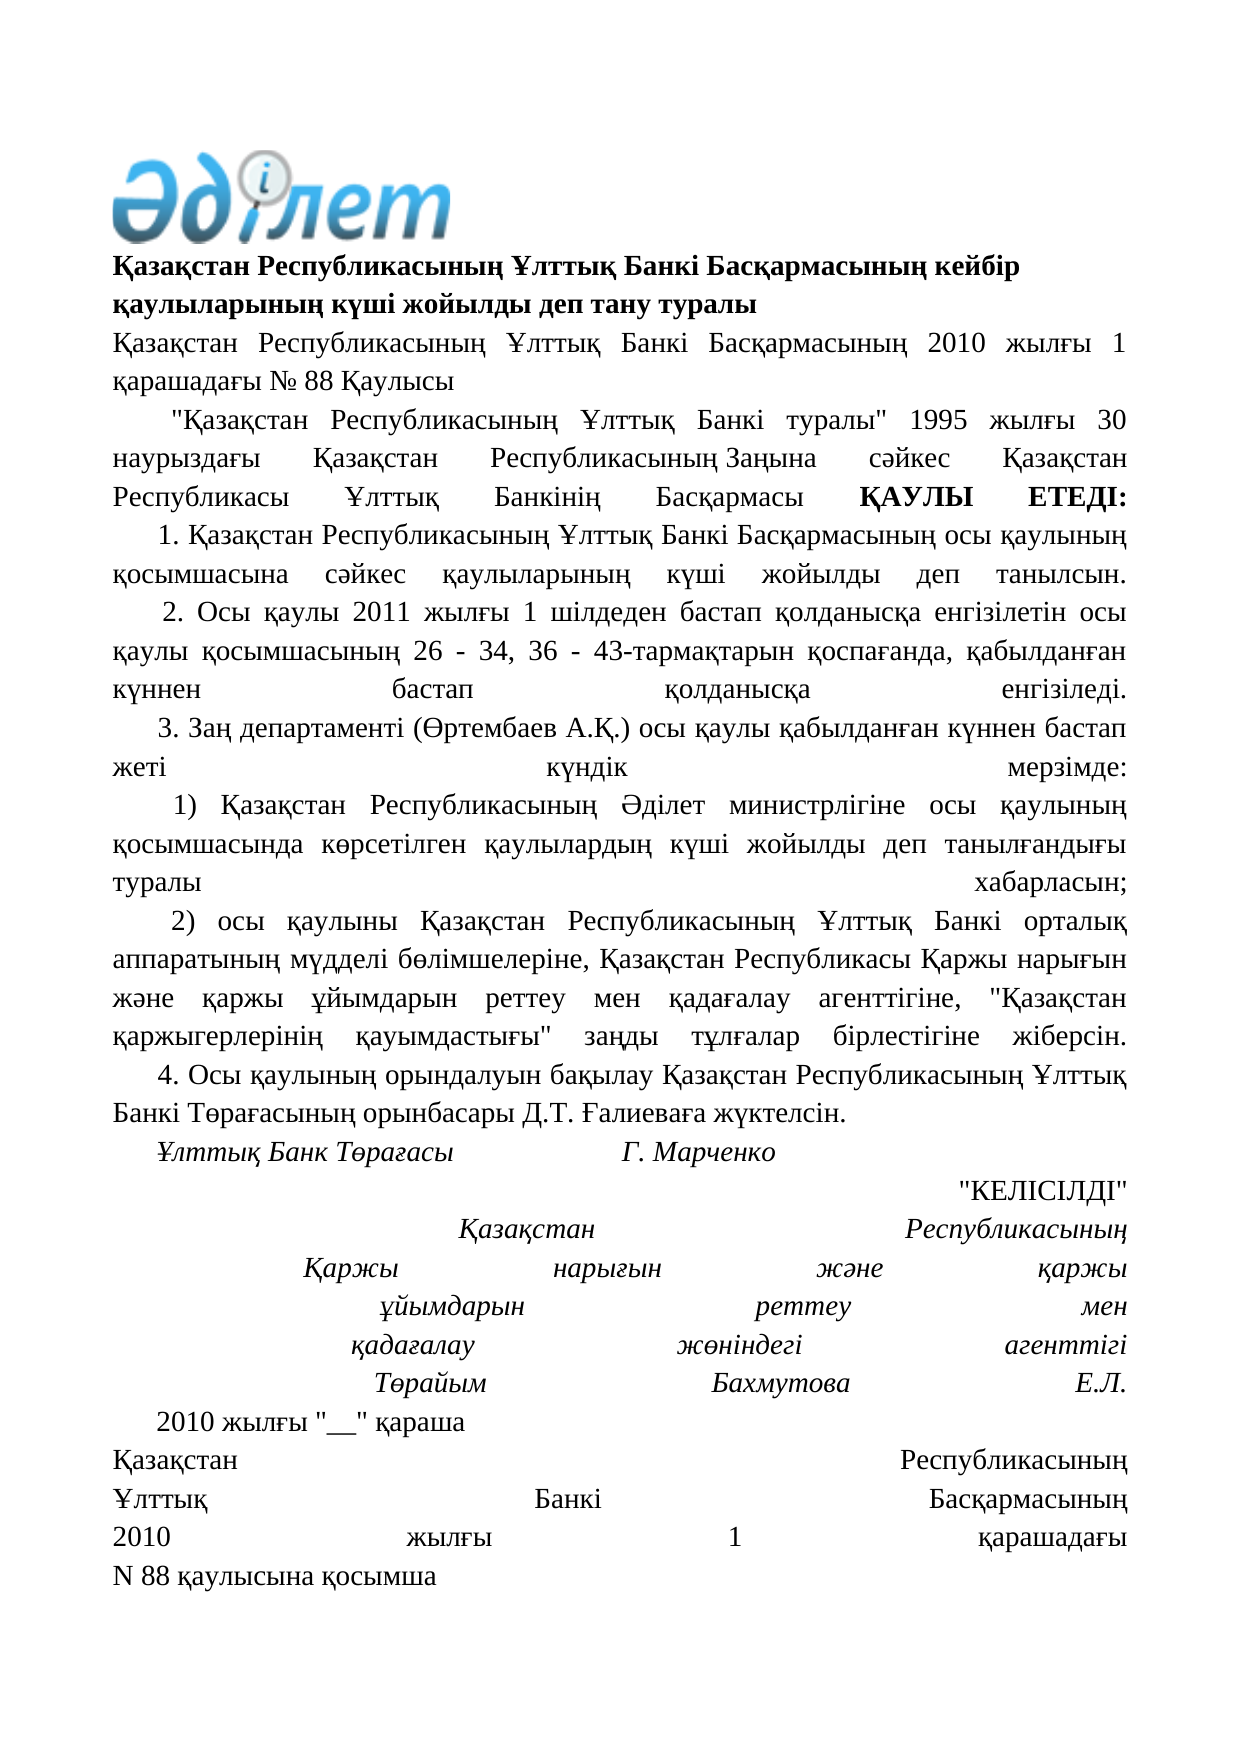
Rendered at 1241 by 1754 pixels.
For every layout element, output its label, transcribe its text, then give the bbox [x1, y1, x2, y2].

text "Қазақстан Республикасының Ұлттық Банкі туралы" 1995 жылғы 30 наурыздағы Қазақстан Республикасының Заңына сәйкес Қазақстан Республикасы Ұлттық Банкінің Басқармасы ҚАУЛЫ ЕТЕДІ: 1. Қазақстан Республикасының Ұлттық Банкі Басқармасының осы қаулының қосымшасына сәйкес қаулыларының күші жойылды деп танылсын. 2. Осы қаулы 2011 жылғы 1 шілдеден бастап қолданысқа енгізілетін осы қаулы қосымшасының 26 - 34, 36 - 43-тармақтарын қоспағанда, қабылданған күннен бастап қолданысқа енгізіледі. 3. Заң департаменті (Өртембаев А.Қ.) осы қаулы қабылданған күннен бастап жеті күндік мерзімде: 1) Қазақстан Республикасының Әділет министрлігіне осы қаулының қосымшасында көрсетілген қаулылардың күші жойылды деп танылғандығы туралы хабарласын; 2) осы қаулыны Қазақстан Республикасының Ұлттық Банкі орталық аппаратының мүдделі бөлімшелеріне, Қазақстан Республикасы Қаржы нарығын және қаржы ұйымдарын реттеу мен қадағалау агенттігіне, "Қазақстан қаржыгерлерінің қауымдастығы" заңды тұлғалар бірлестігіне жіберсін. 4. Осы қаулының орындалуын бақылау Қазақстан Республикасының Ұлттық Банкі Төрағасының орынбасары Д.Т. Ғалиеваға жүктелсін. [112, 402, 1128, 1129]
text Қазақстан Республикасының Ұлттық Банкі Басқармасының 2010 жылғы 1 қарашадағы № 88 Қаулысы [112, 325, 1128, 397]
text Қазақстан Республикасының Ұлттық Банкі Басқармасының 2010 жылғы 1 қарашадағы N 88 қаулысына қосымша [112, 1442, 1128, 1592]
picture [112, 150, 451, 244]
text "КЕЛІСІЛДІ" Қазақстан Республикасының Қаржы нарығын және қаржы ұйымдарын реттеу мен қадағалау жөніндегі агенттігі Төрайым Бахмутова Е.Л. 2010 жылғы "__" қараша [112, 1173, 1128, 1437]
text Ұлттық Банк Төрағасы Г. Марченко [112, 1134, 1128, 1168]
text Қазақстан Республикасының Ұлттық Банкі Басқармасының кейбір қаулыларының күші жойылды деп тану туралы [112, 248, 1128, 320]
